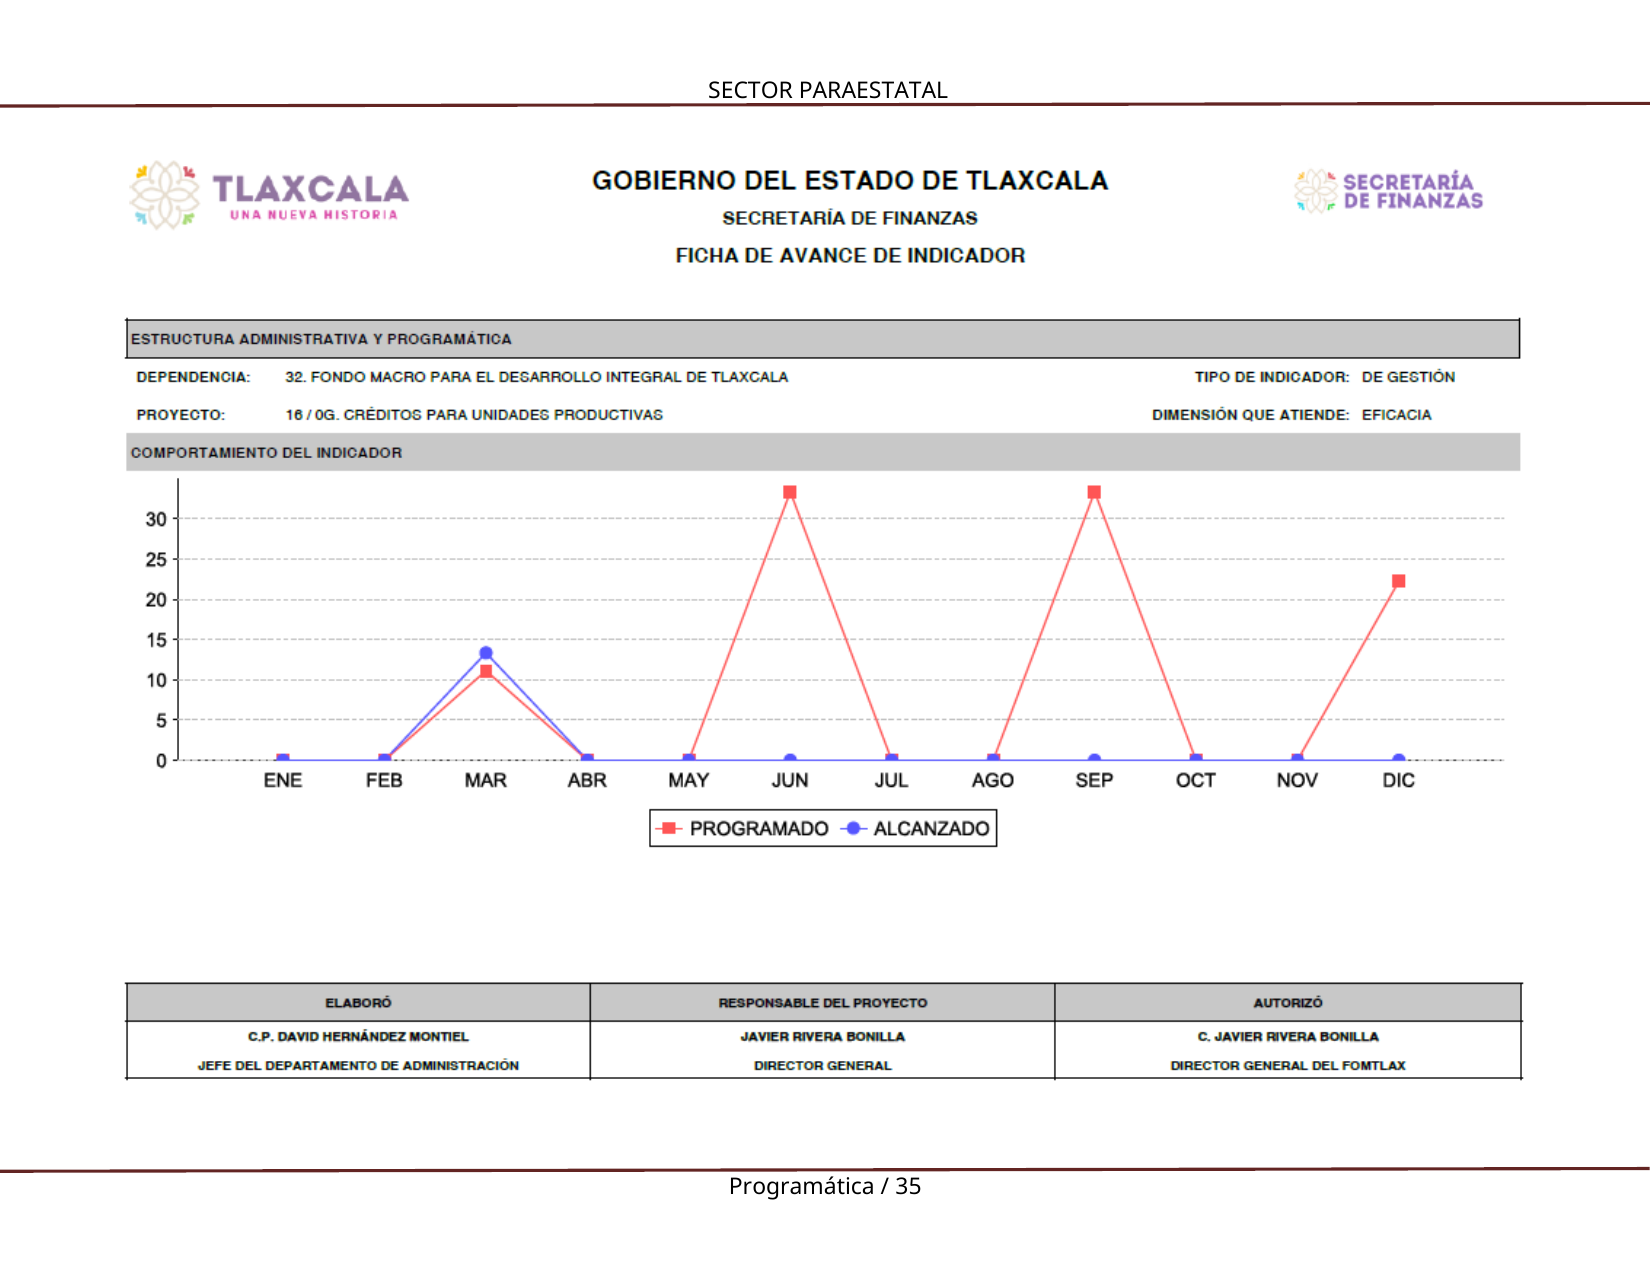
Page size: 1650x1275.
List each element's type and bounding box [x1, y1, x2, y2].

picture [112, 150, 1538, 1095]
